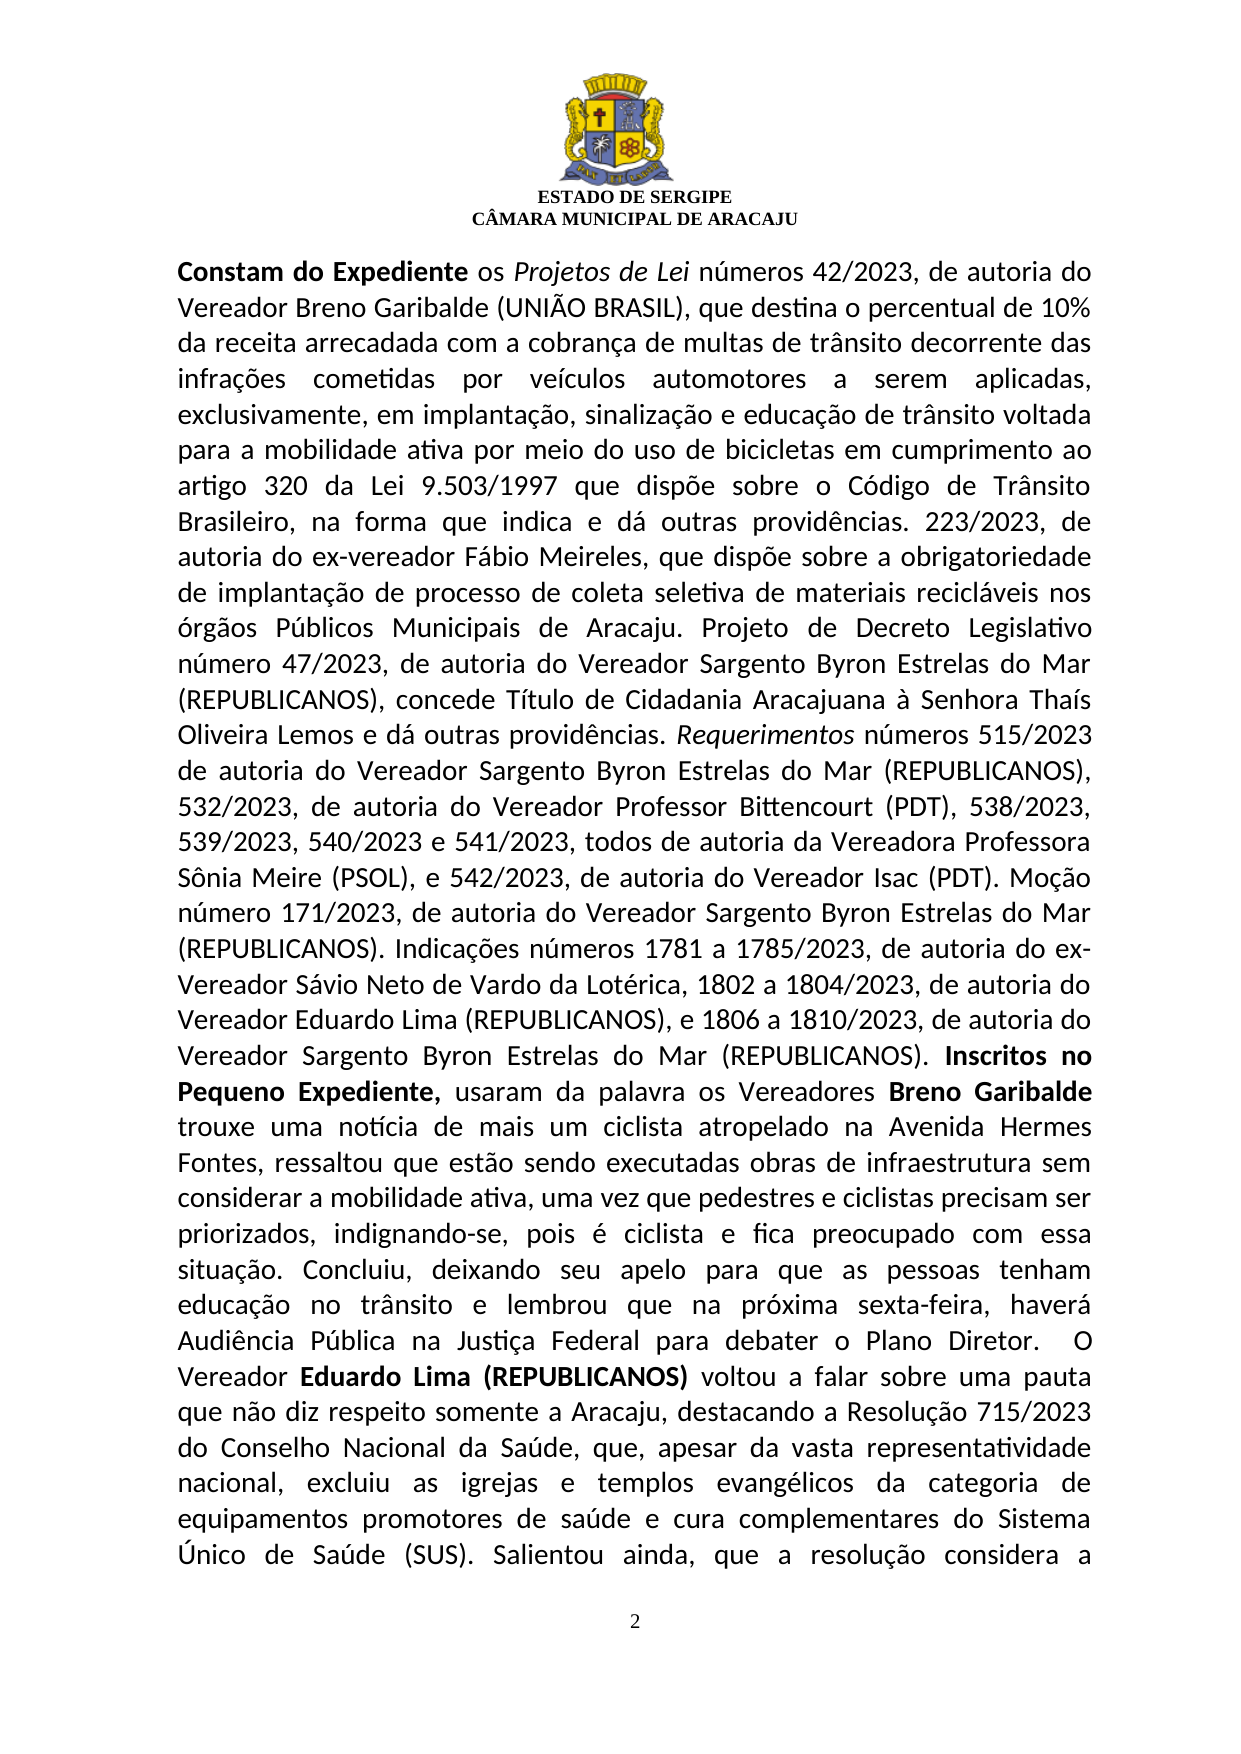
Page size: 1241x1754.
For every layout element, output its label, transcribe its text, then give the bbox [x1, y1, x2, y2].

picture [558, 73, 675, 186]
